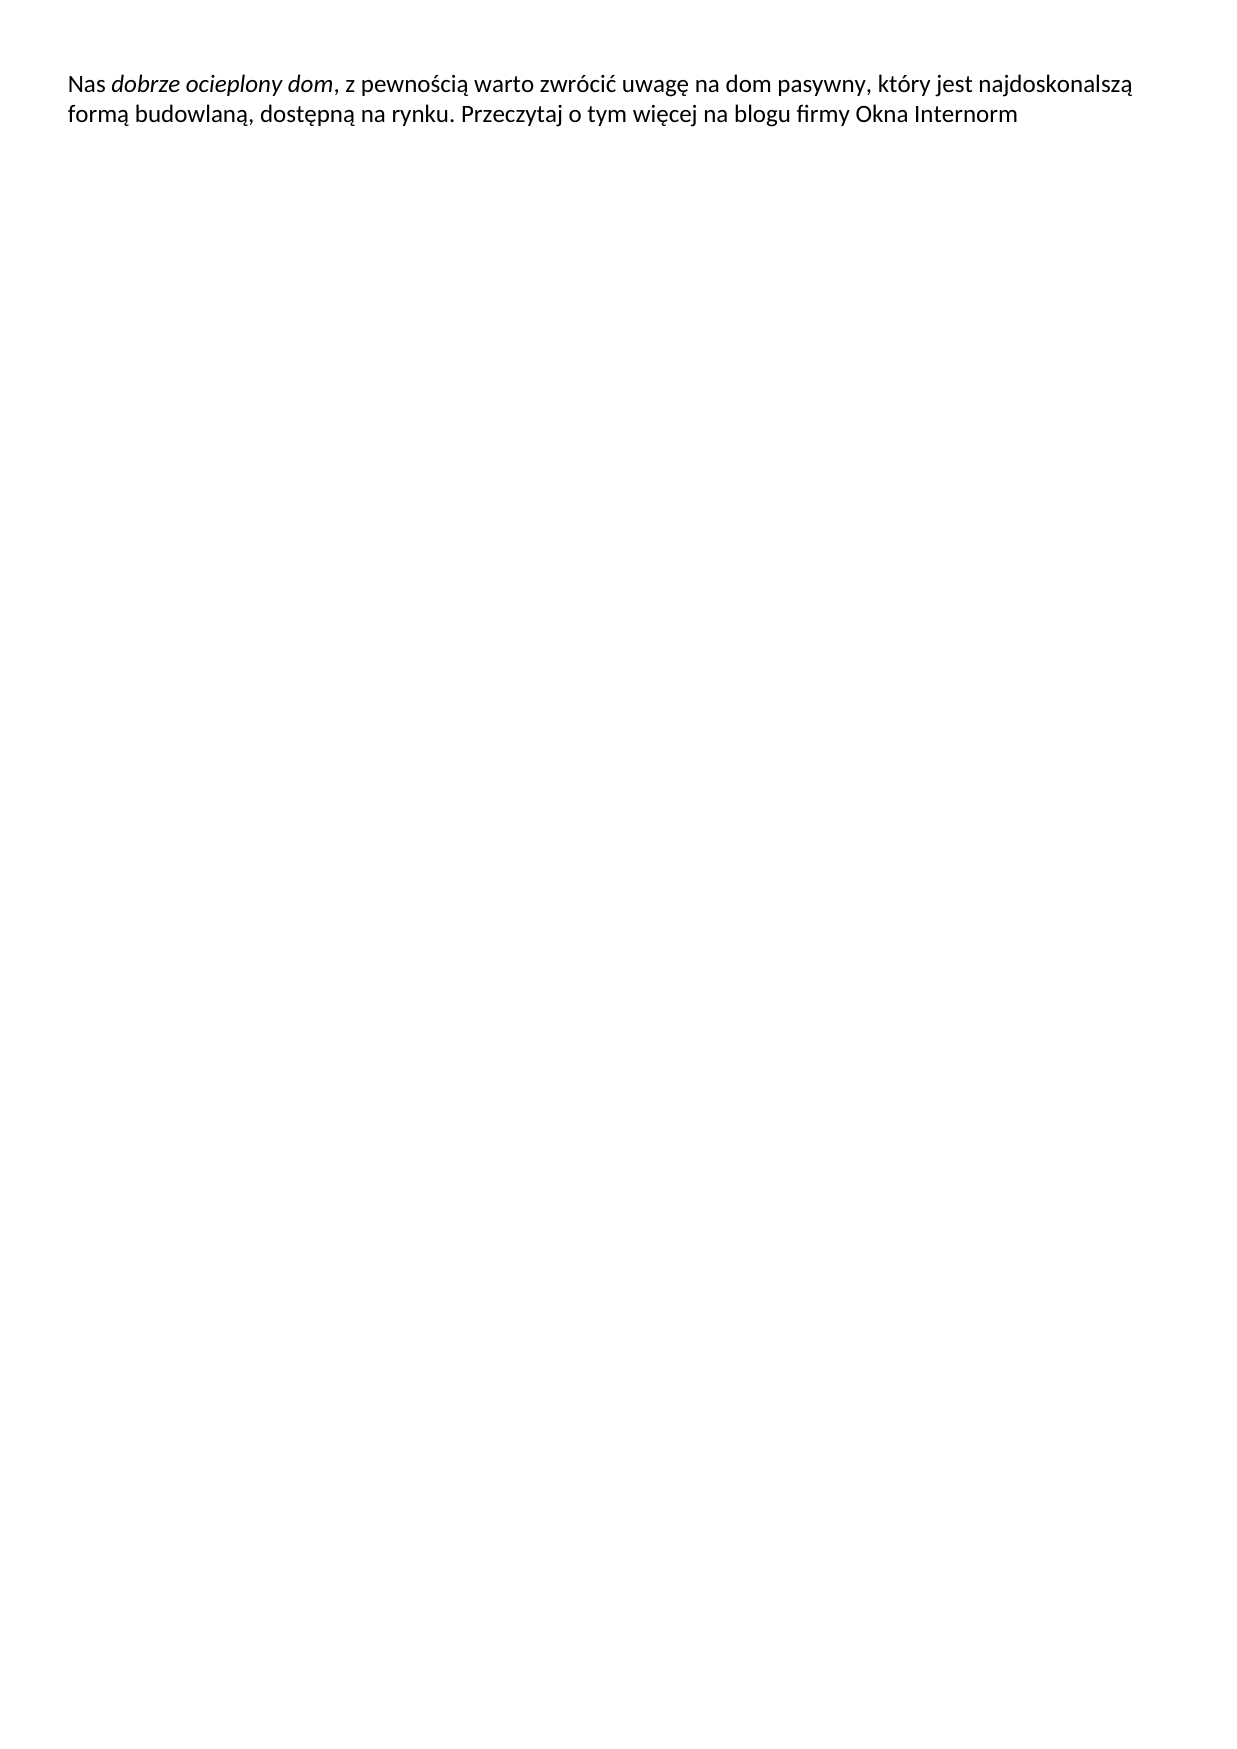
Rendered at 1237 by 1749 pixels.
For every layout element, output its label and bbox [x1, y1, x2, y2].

text [68, 68, 1169, 129]
